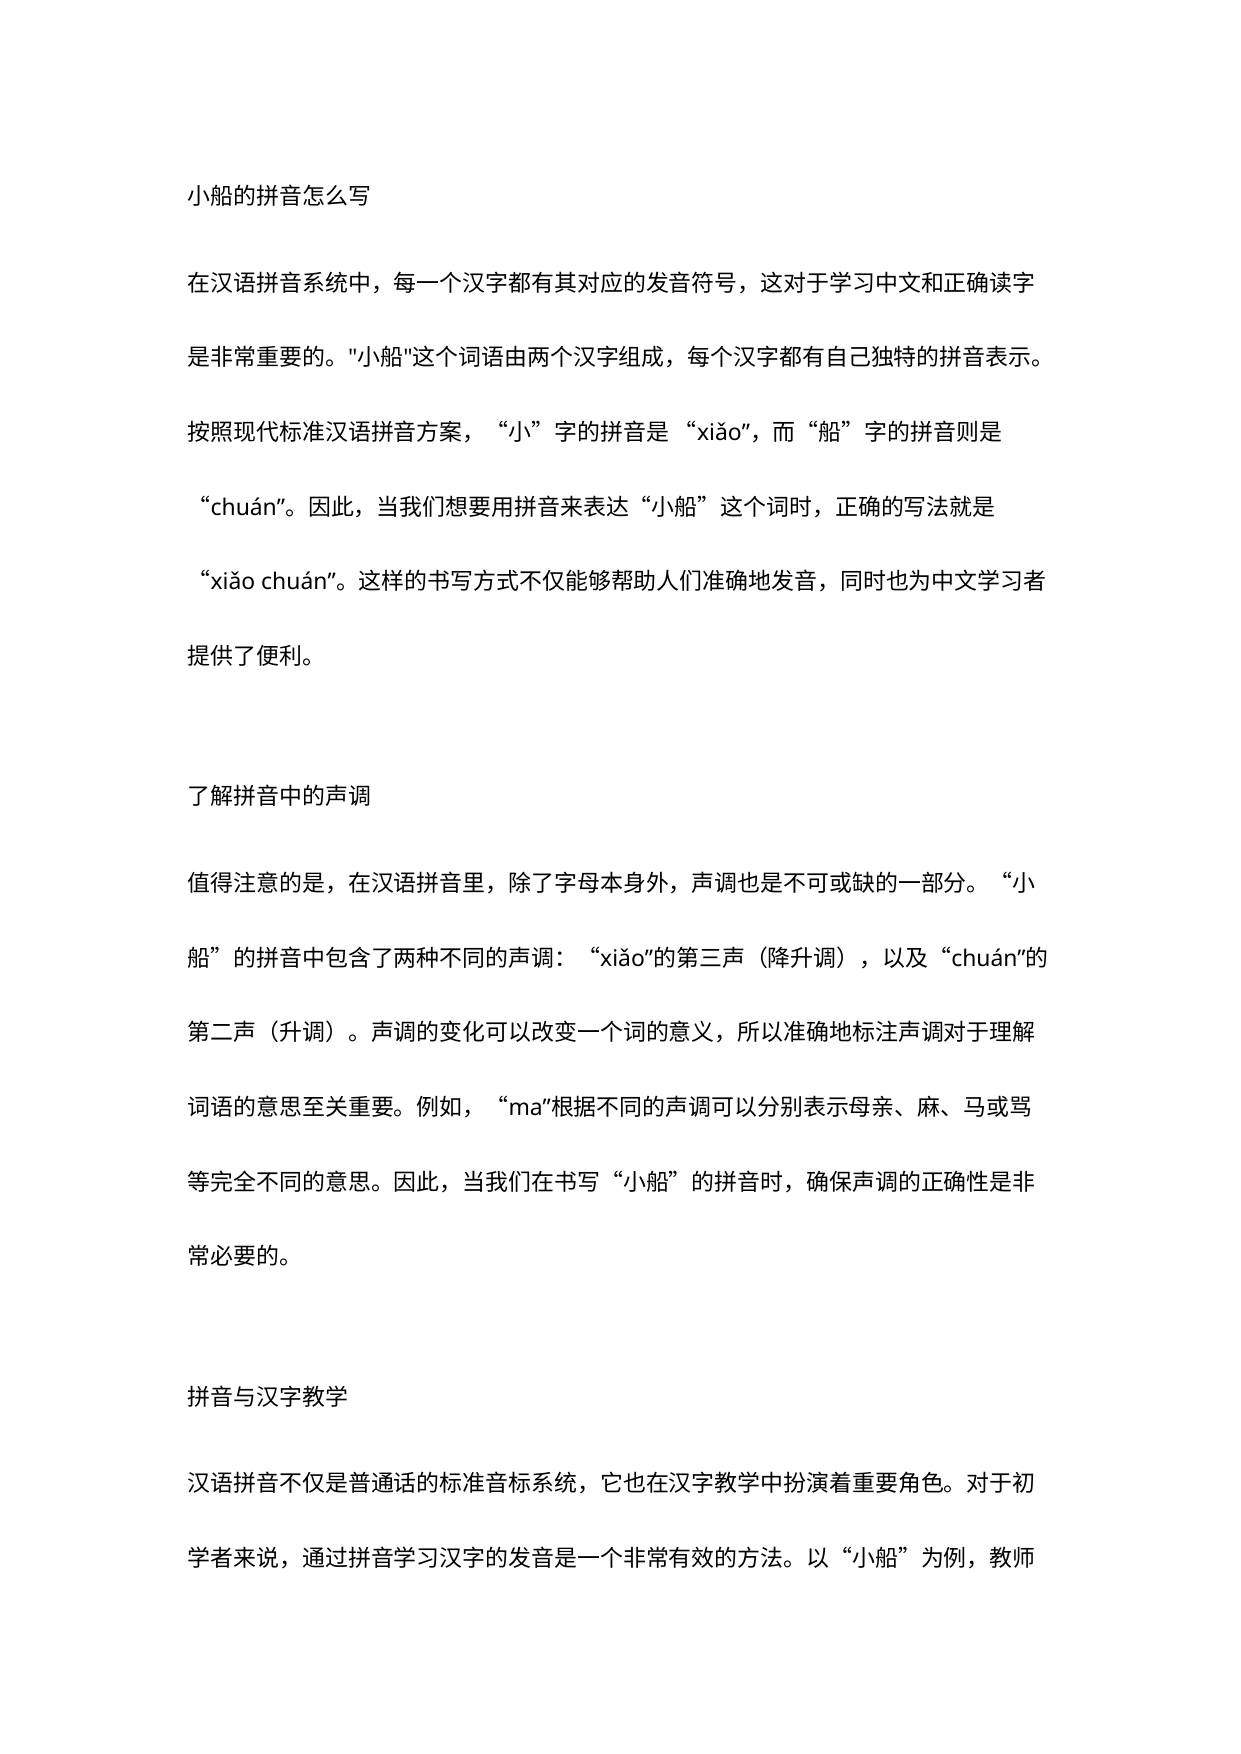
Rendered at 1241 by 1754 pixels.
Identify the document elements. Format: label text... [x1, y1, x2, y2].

text 值得注意的是，在汉语拼音里，除了字母本身外，声调也是不可或缺的一部分。“小船”的拼音中包含了两种不同的声调：“xiǎo”的第三声（降升调），以及“chuán”的第二声（升调）。声调的变化可以改变一个词的意义，所以准确地标注声调对于理解词语的意思至关重要。例如，“ma”根据不同的声调可以分别表示母亲、麻、马或骂等完全不同的意思。因此，当我们在书写“小船”的拼音时，确保声调的正确性是非常必要的。 [187, 849, 1053, 1287]
text 拼音与汉字教学 [187, 1363, 1053, 1428]
text 了解拼音中的声调 [187, 762, 1053, 827]
text 在汉语拼音系统中，每一个汉字都有其对应的发音符号，这对于学习中文和正确读字是非常重要的。"小船"这个词语由两个汉字组成，每个汉字都有自己独特的拼音表示。按照现代标准汉语拼音方案，“小”字的拼音是 “xiǎo”，而“船”字的拼音则是 “chuán”。因此，当我们想要用拼音来表达“小船”这个词时，正确的写法就是“xiǎo chuán”。这样的书写方式不仅能够帮助人们准确地发音，同时也为中文学习者提供了便利。 [187, 248, 1053, 687]
text 小船的拼音怎么写 [187, 162, 1053, 227]
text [187, 1449, 1053, 1589]
